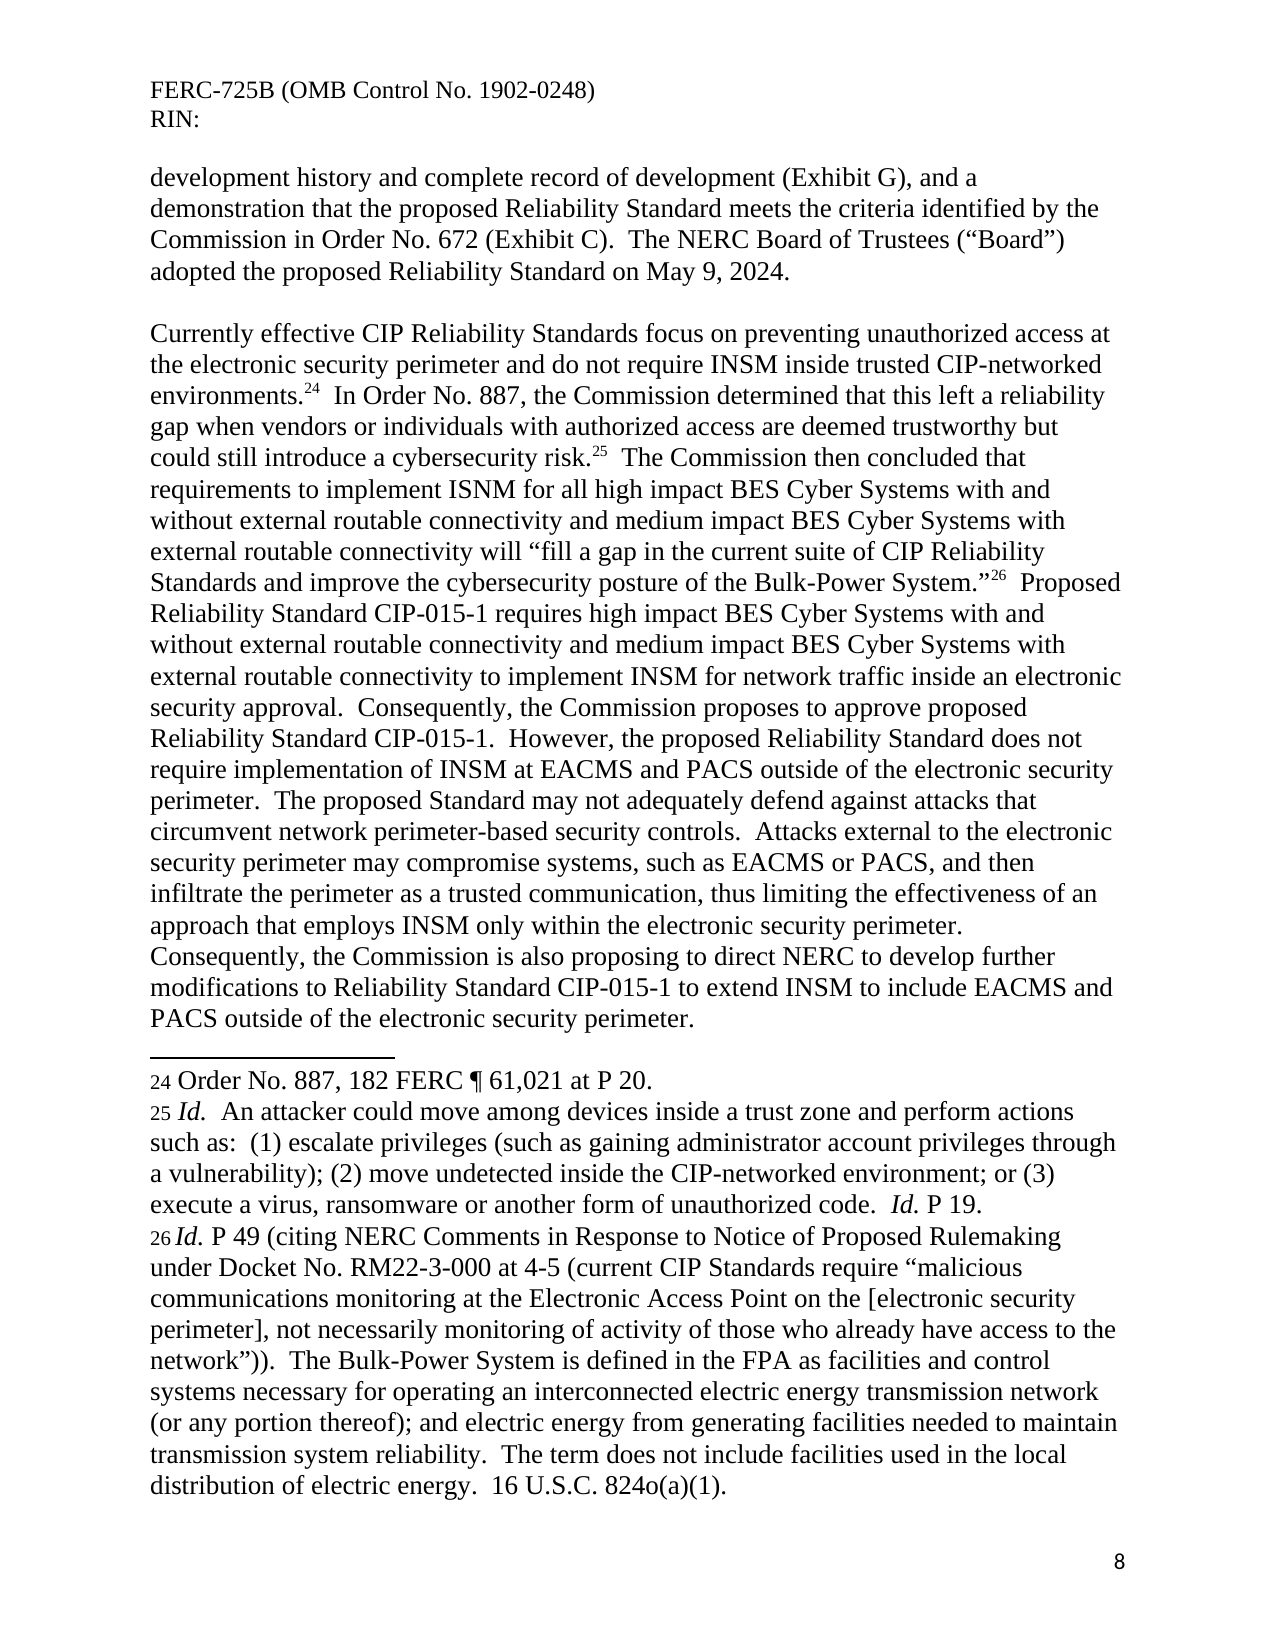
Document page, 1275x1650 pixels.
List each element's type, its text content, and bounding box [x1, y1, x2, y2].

text Currently effective CIP Reliability Standards focus on preventing unauthorized access at the electronic security perimeter and do not require INSM inside trusted CIP-networked environments. In Order No. 887, the Commission determined that this left a reliability gap when vendors or individuals with authorized access are deemed trustworthy but could still introduce a cybersecurity risk. The Commission then concluded that requirements to implement ISNM for all high impact BES Cyber Systems with and without external routable connectivity and medium impact BES Cyber Systems with external routable connectivity will “fill a gap in the current suite of CIP Reliability Standards and improve the cybersecurity posture of the Bulk-Power System.” Proposed Reliability Standard CIP-015-1 requires high impact BES Cyber Systems with and without external routable connectivity and medium impact BES Cyber Systems with external routable connectivity to implement INSM for network traffic inside an electronic security approval. Consequently, the Commission proposes to approve proposed Reliability Standard CIP-015-1. However, the proposed Reliability Standard does not require implementation of INSM at EACMS and PACS outside of the electronic security perimeter. The proposed Standard may not adequately defend against attacks that circumvent network perimeter-based security controls. Attacks external to the electronic security perimeter may compromise systems, such as EACMS or PACS, and then infiltrate the perimeter as a trusted communication, thus limiting the effectiveness of an approach that employs INSM only within the electronic security perimeter. Consequently, the Commission is also proposing to direct NERC to develop further modifications to Reliability Standard CIP-015-1 to extend INSM to include EACMS and PACS outside of the electronic security perimeter. [150, 317, 1125, 1033]
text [150, 161, 1125, 286]
